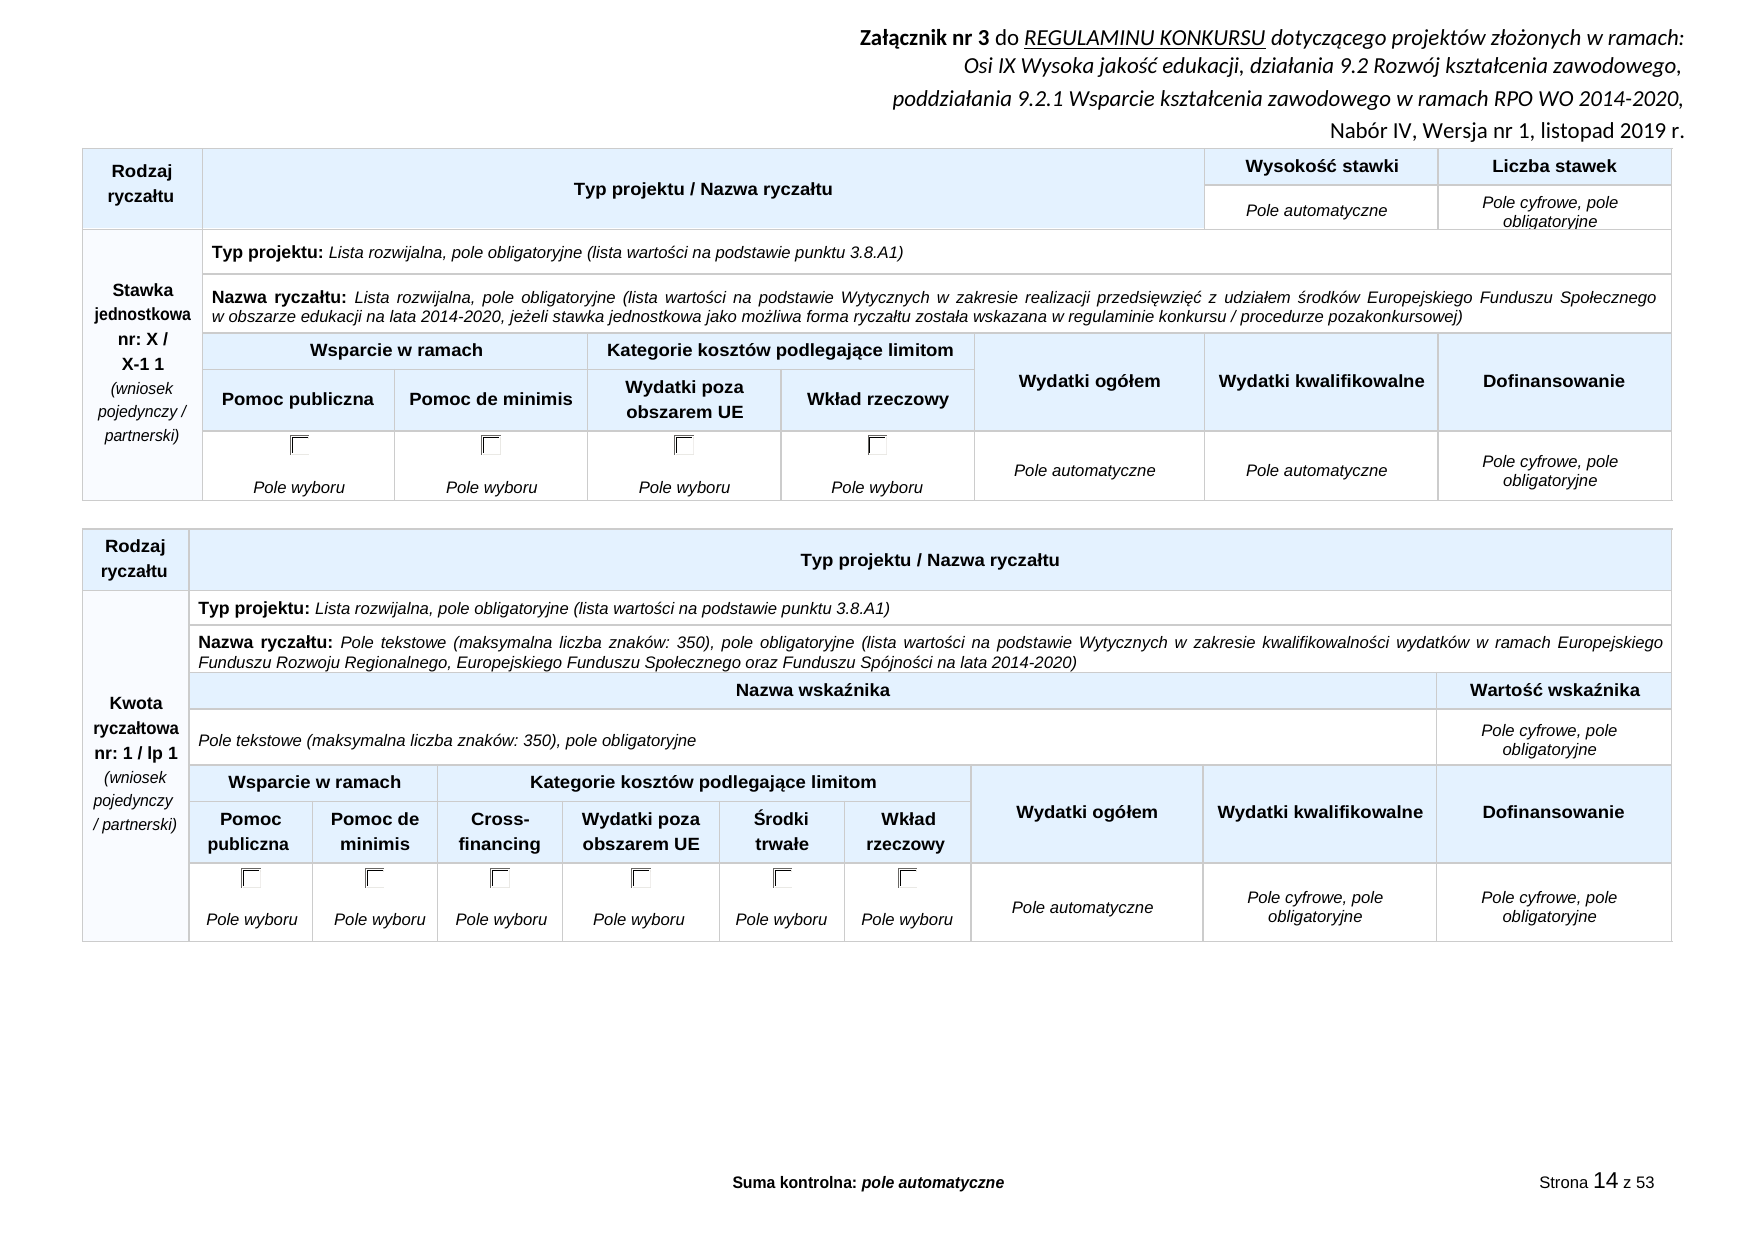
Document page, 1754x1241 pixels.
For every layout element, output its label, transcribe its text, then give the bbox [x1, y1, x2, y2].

table_cell Pole cyfrowe, pole obligatoryjne [1437, 864, 1671, 941]
table_cell Wydatki ogółem [975, 334, 1204, 430]
table_cell Pole wyboru [782, 432, 974, 500]
table_cell Środki trwałe [720, 802, 844, 862]
table_cell Pole automatyczne [975, 432, 1204, 500]
table_cell Nazwa ryczałtu: Pole tekstowe (maksymalna liczba znaków: 350), pole obligatoryjne (lista wartości na podstawie Wytycznych w zakresie kwalifikowalności wydatków w ramach Europejskiego Funduszu Rozwoju Regionalnego, Europejskiego Funduszu Społecznego oraz Funduszu Spójności na lata 2014-2020) [190, 626, 1671, 672]
table_header Rodzaj ryczałtu [83, 149, 202, 228]
table_cell Pomoc de minimis [395, 370, 587, 430]
table_cell Pole cyfrowe, pole obligatoryjne [1439, 186, 1671, 228]
table_cell Wkład rzeczowy [845, 802, 970, 862]
table_header Typ projektu / Nazwa ryczałtu [203, 149, 1204, 228]
table_cell Wydatki poza obszarem UE [563, 802, 719, 862]
table_cell Pomoc publiczna [190, 802, 312, 862]
table_cell Pole wyboru [720, 864, 844, 941]
table_cell Pole wyboru [588, 432, 780, 500]
table_cell Wydatki kwalifikowalne [1204, 766, 1436, 862]
table_cell Pomoc de minimis [313, 802, 437, 862]
table_cell Typ projektu: Lista rozwijalna, pole obligatoryjne (lista wartości na podstawie punktu 3.8.A1) [203, 230, 1671, 273]
table_cell Pole automatyczne [1205, 186, 1437, 228]
table_header Typ projektu / Nazwa ryczałtu [190, 530, 1671, 590]
table_cell Pole wyboru [313, 864, 437, 941]
table_header Rodzaj ryczałtu [83, 530, 188, 590]
table_cell Pole cyfrowe, pole obligatoryjne [1437, 710, 1671, 764]
table_cell Wydatki kwalifikowalne [1205, 334, 1437, 430]
table_cell Wkład rzeczowy [782, 370, 974, 430]
table_cell Wydatki poza obszarem UE [588, 370, 780, 430]
table_cell Pole cyfrowe, pole obligatoryjne [1439, 432, 1671, 500]
table_cell Dofinansowanie [1439, 334, 1671, 430]
table_cell Nazwa wskaźnika [190, 673, 1436, 708]
table_header Wysokość stawki [1205, 149, 1437, 184]
table_cell Pole tekstowe (maksymalna liczba znaków: 350), pole obligatoryjne [190, 710, 1436, 764]
table_cell Pole automatyczne [1205, 432, 1437, 500]
table_cell Pole wyboru [845, 864, 970, 941]
table_header Liczba stawek [1439, 149, 1671, 184]
table_cell Stawka jednostkowa nr: X / X-1 1 (wniosek pojedynczy / partnerski) [83, 230, 202, 500]
table_cell Nazwa ryczałtu: Lista rozwijalna, pole obligatoryjne (lista wartości na podstawie Wytycznych w zakresie realizacji przedsięwzięć z udziałem środków Europejskiego Funduszu Społecznego w obszarze edukacji na lata 2014-2020, jeżeli stawka jednostkowa jako możliwa forma ryczałtu została wskazana w regulaminie konkursu / procedurze pozakonkursowej) [203, 275, 1671, 332]
table_cell Pole wyboru [563, 864, 719, 941]
table_cell Pole wyboru [203, 432, 394, 500]
table_cell Pole wyboru [190, 864, 312, 941]
table_cell Pomoc publiczna [203, 370, 394, 430]
table_cell Pole wyboru [395, 432, 587, 500]
table_cell Pole wyboru [438, 864, 562, 941]
table_cell Dofinansowanie [1437, 766, 1671, 862]
table_cell Kategorie kosztów podlegające limitom [438, 766, 970, 801]
table_cell Typ projektu: Lista rozwijalna, pole obligatoryjne (lista wartości na podstawie punktu 3.8.A1) [190, 591, 1671, 624]
table_cell Cross- financing [438, 802, 562, 862]
table_cell Pole cyfrowe, pole obligatoryjne [1204, 864, 1436, 941]
table_cell Kwota ryczałtowa nr: 1 / lp 1 (wniosek pojedynczy / partnerski) [83, 591, 188, 941]
table_cell Wsparcie w ramach [190, 766, 437, 801]
table_cell Kategorie kosztów podlegające limitom [588, 334, 974, 369]
table_cell Wydatki ogółem [972, 766, 1202, 862]
table_cell Pole automatyczne [972, 864, 1202, 941]
table_cell Wsparcie w ramach [203, 334, 587, 369]
table_cell Wartość wskaźnika [1437, 673, 1671, 708]
